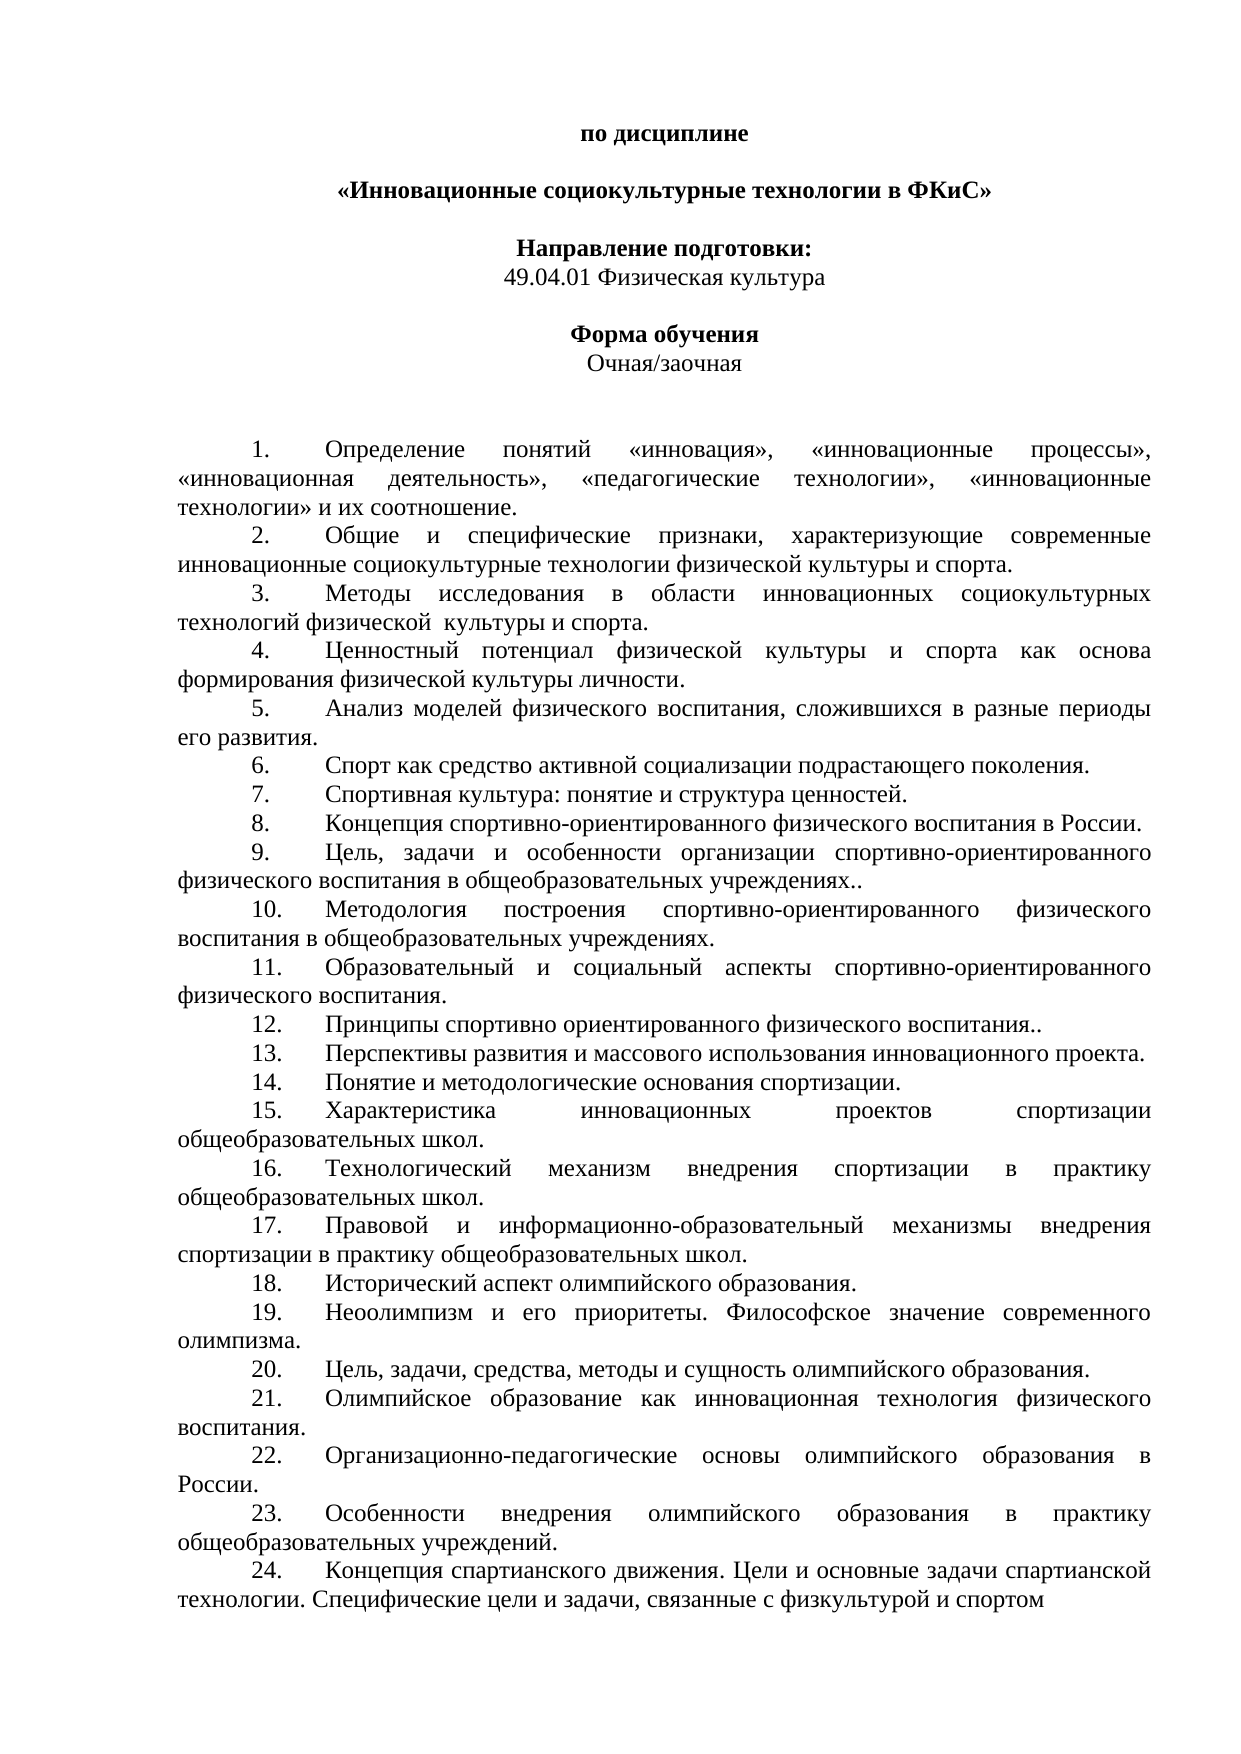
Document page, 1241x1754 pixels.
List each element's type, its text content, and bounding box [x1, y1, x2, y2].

list Принципы спортивно ориентированного физического воспитания.. [177, 1009, 1152, 1038]
list Характеристика инновационных проектов спортизации общеобразовательных школ. [177, 1096, 1152, 1153]
list Концепция спартианского движения. Цели и основные задачи спартианской технологии. Специфические цели и задачи, связанные с физкультурой и спортом [177, 1556, 1152, 1613]
list Понятие и методологические основания спортизации. [177, 1067, 1152, 1096]
text 49.04.01 Физическая культура [177, 262, 1152, 291]
text Направление подготовки: [177, 233, 1152, 262]
list Олимпийское образование как инновационная технология физического воспитания. [177, 1383, 1152, 1441]
list Неоолимпизм и его приоритеты. Философское значение современного олимпизма. [177, 1297, 1152, 1354]
list Концепция спортивно-ориентированного физического воспитания в России. [177, 808, 1152, 837]
list Исторический аспект олимпийского образования. [177, 1268, 1152, 1297]
list Определение понятий «инновация», «инновационные процессы», «инновационная деятельность», «педагогические технологии», «инновационные технологии» и их соотношение. [177, 434, 1152, 521]
list Методы исследования в области инновационных социокультурных технологий физической культуры и спорта. [177, 578, 1152, 636]
list Анализ моделей физического воспитания, сложившихся в разные периоды его развития. [177, 693, 1152, 751]
list Особенности внедрения олимпийского образования в практику общеобразовательных учреждений. [177, 1498, 1152, 1556]
list Спортивная культура: понятие и структура ценностей. [177, 779, 1152, 808]
list Цель, задачи и особенности организации спортивно-ориентированного физического воспитания в общеобразовательных учреждениях.. [177, 837, 1152, 894]
list Методология построения спортивно-ориентированного физического воспитания в общеобразовательных учреждениях. [177, 894, 1152, 952]
text по дисциплине [177, 118, 1152, 147]
list Цель, задачи, средства, методы и сущность олимпийского образования. [177, 1354, 1152, 1383]
list Образовательный и социальный аспекты спортивно-ориентированного физического воспитания. [177, 952, 1152, 1009]
list Перспективы развития и массового использования инновационного проекта. [177, 1038, 1152, 1067]
text «Инновационные социокультурные технологии в ФКиС» [177, 176, 1152, 204]
text Форма обучения [177, 319, 1152, 348]
list Организационно-педагогические основы олимпийского образования в России. [177, 1441, 1152, 1498]
list Технологический механизм внедрения спортизации в практику общеобразовательных школ. [177, 1153, 1152, 1211]
list Общие и специфические признаки, характеризующие современные инновационные социокультурные технологии физической культуры и спорта. [177, 521, 1152, 578]
list Правовой и информационно-образовательный механизмы внедрения спортизации в практику общеобразовательных школ. [177, 1211, 1152, 1268]
text Очная/заочная [177, 348, 1152, 377]
list Спорт как средство активной социализации подрастающего поколения. [177, 751, 1152, 779]
list Ценностный потенциал физической культуры и спорта как основа формирования физической культуры личности. [177, 636, 1152, 693]
